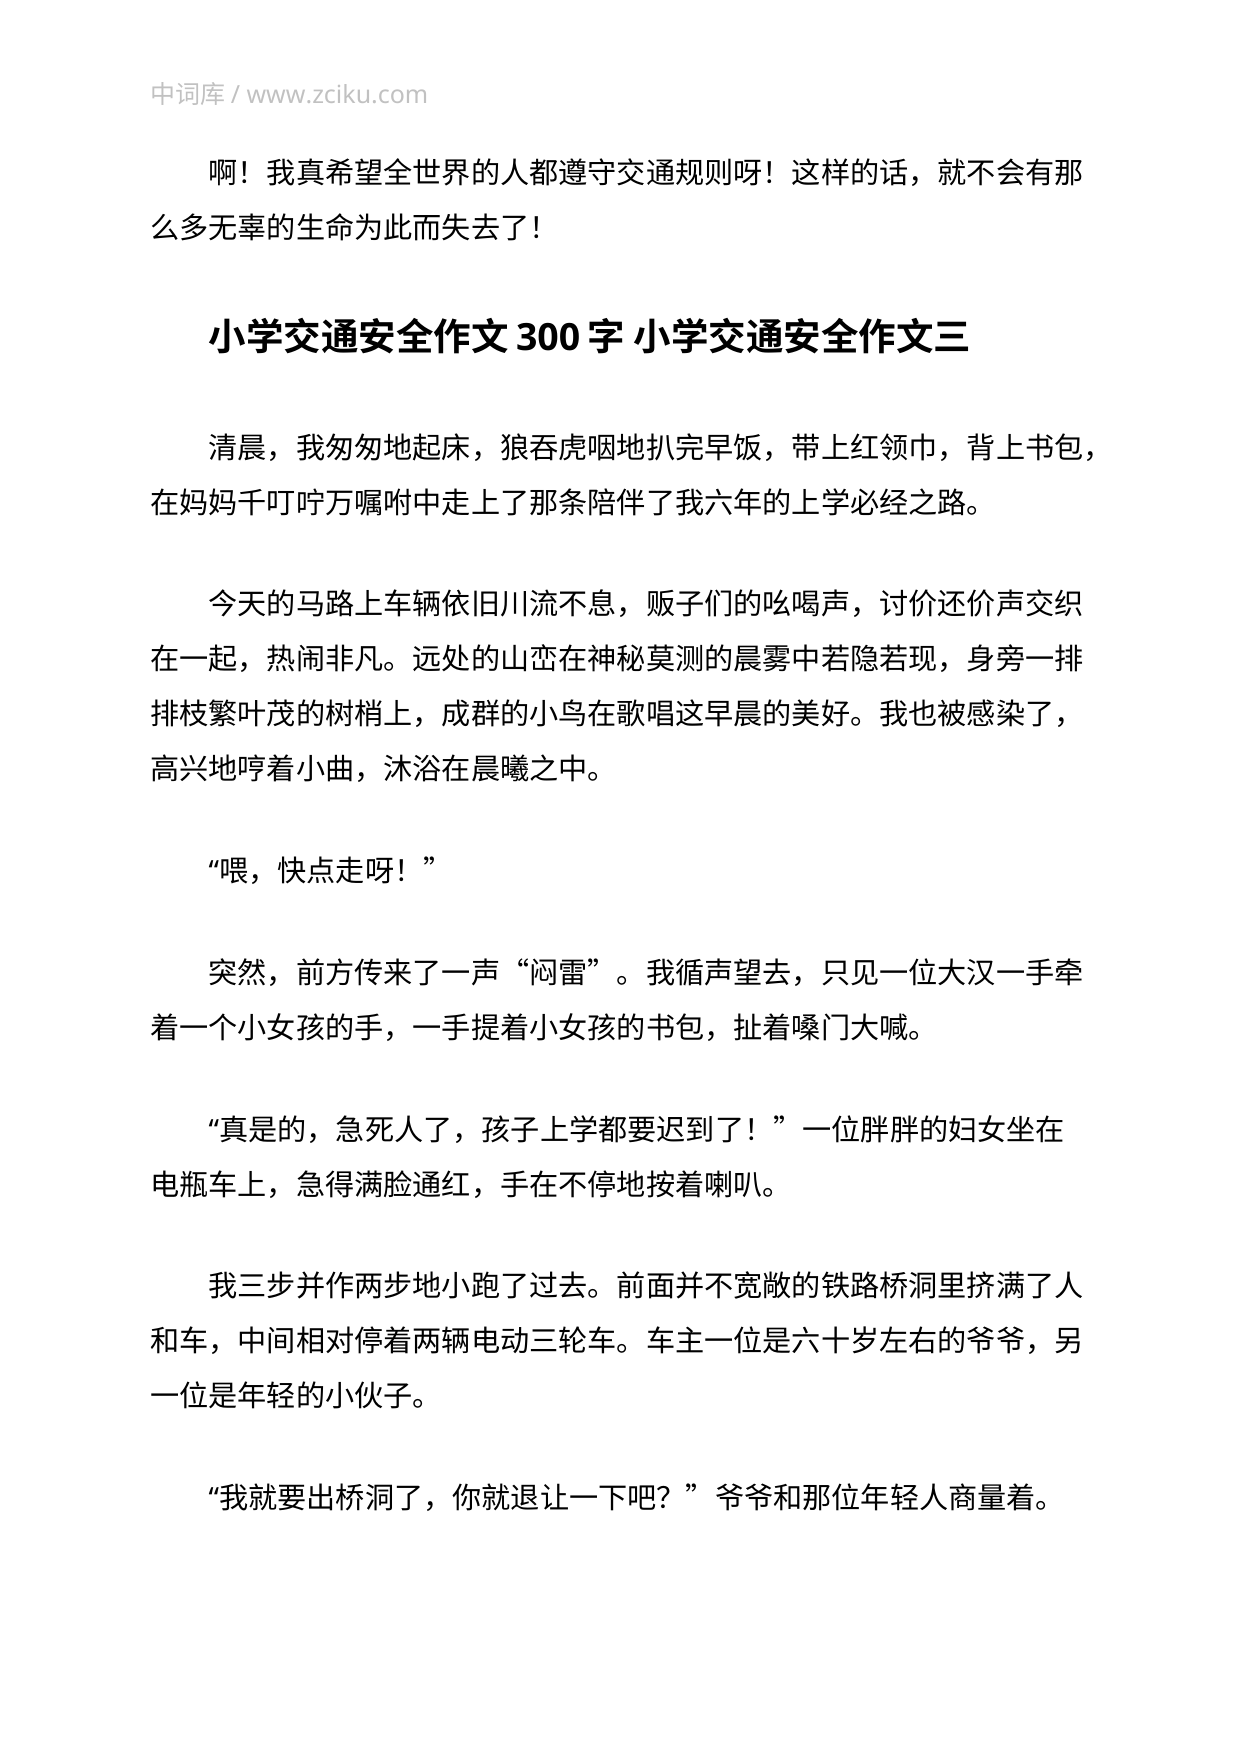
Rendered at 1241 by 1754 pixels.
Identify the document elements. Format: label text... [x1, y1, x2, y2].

text 啊！我真希望全世界的人都遵守交通规则呀！这样的话，就不会有那么多无辜的生命为此而失去了！ [150, 150, 1090, 247]
text 小学交通安全作文300字 小学交通安全作文三 [150, 307, 1090, 361]
text 清晨，我匆匆地起床，狼吞虎咽地扒完早饭，带上红领巾，背上书包，在妈妈千叮咛万嘱咐中走上了那条陪伴了我六年的上学必经之路。 [150, 424, 1090, 521]
text 我三步并作两步地小跑了过去。前面并不宽敞的铁路桥洞里挤满了人和车，中间相对停着两辆电动三轮车。车主一位是六十岁左右的爷爷，另一位是年轻的小伙子。 [150, 1263, 1090, 1415]
text “真是的，急死人了，孩子上学都要迟到了！”一位胖胖的妇女坐在电瓶车上，急得满脸通红，手在不停地按着喇叭。 [150, 1106, 1090, 1203]
text 今天的马路上车辆依旧川流不息，贩子们的吆喝声，讨价还价声交织在一起，热闹非凡。远处的山峦在神秘莫测的晨雾中若隐若现，身旁一排排枝繁叶茂的树梢上，成群的小鸟在歌唱这早晨的美好。我也被感染了，高兴地哼着小曲，沐浴在晨曦之中。 [150, 581, 1090, 788]
text “喂，快点走呀！” [150, 847, 1090, 890]
text 突然，前方传来了一声“闷雷”。我循声望去，只见一位大汉一手牵着一个小女孩的手，一手提着小女孩的书包，扯着嗓门大喊。 [150, 949, 1090, 1047]
text “我就要出桥洞了，你就退让一下吧？”爷爷和那位年轻人商量着。 [150, 1474, 1090, 1517]
